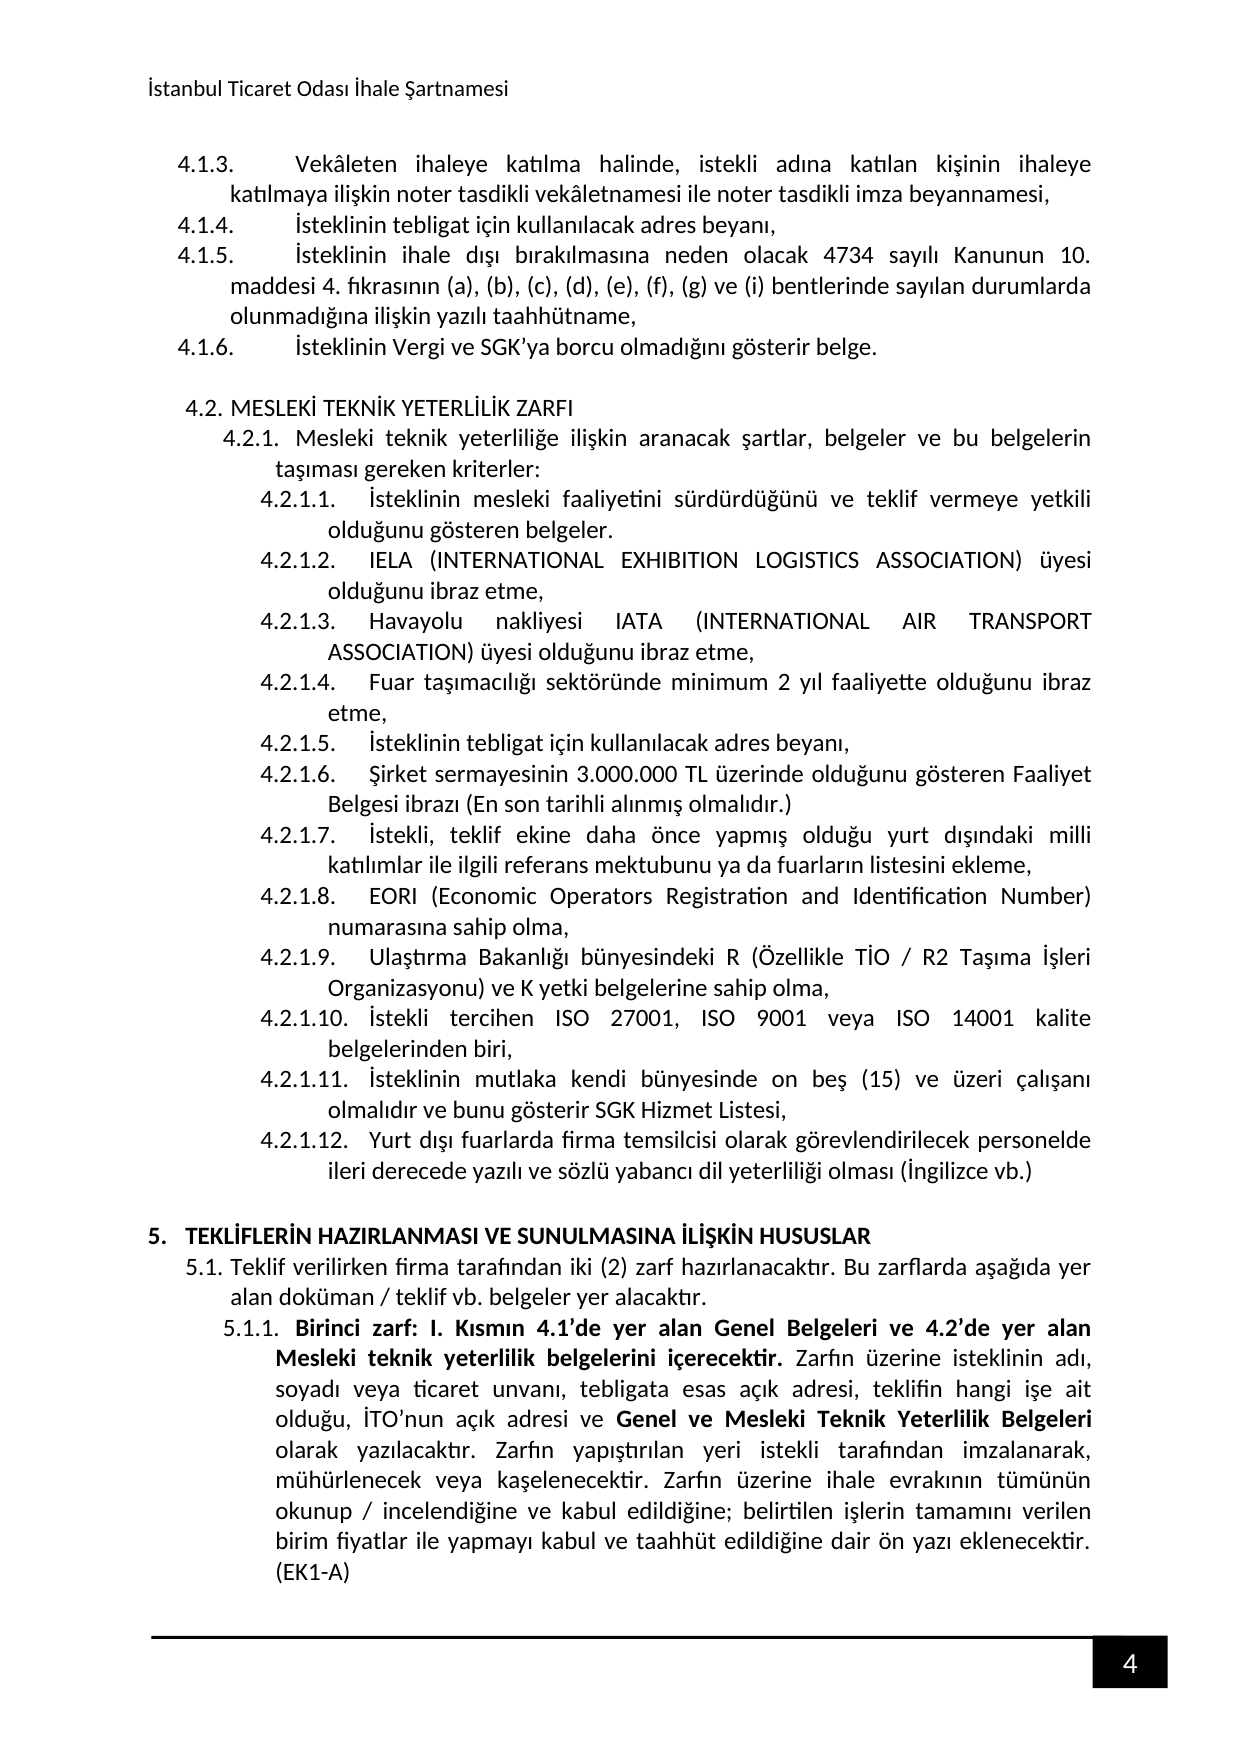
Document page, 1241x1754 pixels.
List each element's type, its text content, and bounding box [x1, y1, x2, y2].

list Ulaştırma Bakanlığı bünyesindeki R (Özellikle TİO / R2 Taşıma İşleri Organizasyonu) ve K yetki belgelerine sahip olma, [260, 941, 1092, 1002]
list Şirket sermayesinin 3.000.000 TL üzerinde olduğunu gösteren Faaliyet Belgesi ibrazı (En son tarihli alınmış olmalıdır.) [260, 758, 1092, 819]
list Birinci zarf: I. Kısmın 4.1’de yer alan Genel Belgeleri ve 4.2’de yer alan Mesleki teknik yeterlilik belgelerini içerecektir. Zarfın üzerine isteklinin adı, soyadı veya ticaret unvanı, tebligata esas açık adresi, teklifin hangi işe ait olduğu, İTO’nun açık adresi ve Genel ve Mesleki Teknik Yeterlilik Belgeleri olarak yazılacaktır. Zarfın yapıştırılan yeri istekli tarafından imzalanarak, mühürlenecek veya kaşelenecektir. Zarfın üzerine ihale evrakının tümünün okunup / incelendiğine ve kabul edildiğine; belirtilen işlerin tamamını verilen birim fiyatlar ile yapmayı kabul ve taahhüt edildiğine dair ön yazı eklenecektir. (EK1-A) [223, 1312, 1092, 1586]
list Mesleki teknik yeterliliğe ilişkin aranacak şartlar, belgeler ve bu belgelerin taşıması gereken kriterler: [223, 422, 1092, 483]
list Havayolu nakliyesi IATA (INTERNATIONAL AIR TRANSPORT ASSOCIATION) üyesi olduğunu ibraz etme, [260, 606, 1092, 667]
list İsteklinin tebligat için kullanılacak adres beyanı, [177, 209, 1092, 239]
list Teklif verilirken firma tarafından iki (2) zarf hazırlanacaktır. Bu zarflarda aşağıda yer alan doküman / teklif vb. belgeler yer alacaktır. [185, 1251, 1092, 1312]
list İsteklinin mesleki faaliyetini sürdürdüğünü ve teklif vermeye yetkili olduğunu gösteren belgeler. [260, 483, 1092, 544]
list IELA (INTERNATIONAL EXHIBITION LOGISTICS ASSOCIATION) üyesi olduğunu ibraz etme, [260, 544, 1092, 606]
list İsteklinin mutlaka kendi bünyesinde on beş (15) ve üzeri çalışanı olmalıdır ve bunu gösterir SGK Hizmet Listesi, [260, 1063, 1092, 1124]
list İstekli tercihen ISO 27001, ISO 9001 veya ISO 14001 kalite belgelerinden biri, [260, 1002, 1092, 1063]
list Vekâleten ihaleye katılma halinde, istekli adına katılan kişinin ihaleye katılmaya ilişkin noter tasdikli vekâletnamesi ile noter tasdikli imza beyannamesi, [177, 148, 1092, 209]
list İstekli, teklif ekine daha önce yapmış olduğu yurt dışındaki milli katılımlar ile ilgili referans mektubunu ya da fuarların listesini ekleme, [260, 819, 1092, 880]
list İsteklinin Vergi ve SGK’ya borcu olmadığını gösterir belge. [177, 331, 1092, 361]
list Yurt dışı fuarlarda firma temsilcisi olarak görevlendirilecek personelde ileri derecede yazılı ve sözlü yabancı dil yeterliliği olması (İngilizce vb.) [260, 1124, 1092, 1185]
list İsteklinin tebligat için kullanılacak adres beyanı, [260, 728, 1092, 758]
list MESLEKİ TEKNİK YETERLİLİK ZARFI [185, 392, 1092, 422]
list İsteklinin ihale dışı bırakılmasına neden olacak 4734 sayılı Kanunun 10. maddesi 4. fıkrasının (a), (b), (c), (d), (e), (f), (g) ve (i) bentlerinde sayılan durumlarda olunmadığına ilişkin yazılı taahhütname, [177, 239, 1092, 331]
list Fuar taşımacılığı sektöründe minimum 2 yıl faaliyette olduğunu ibraz etme, [260, 667, 1092, 728]
subtitle TEKLİFLERİN HAZIRLANMASI VE SUNULMASINA İLİŞKİN HUSUSLAR [148, 1220, 1092, 1251]
list EORI (Economic Operators Registration and Identification Number) numarasına sahip olma, [260, 880, 1092, 941]
